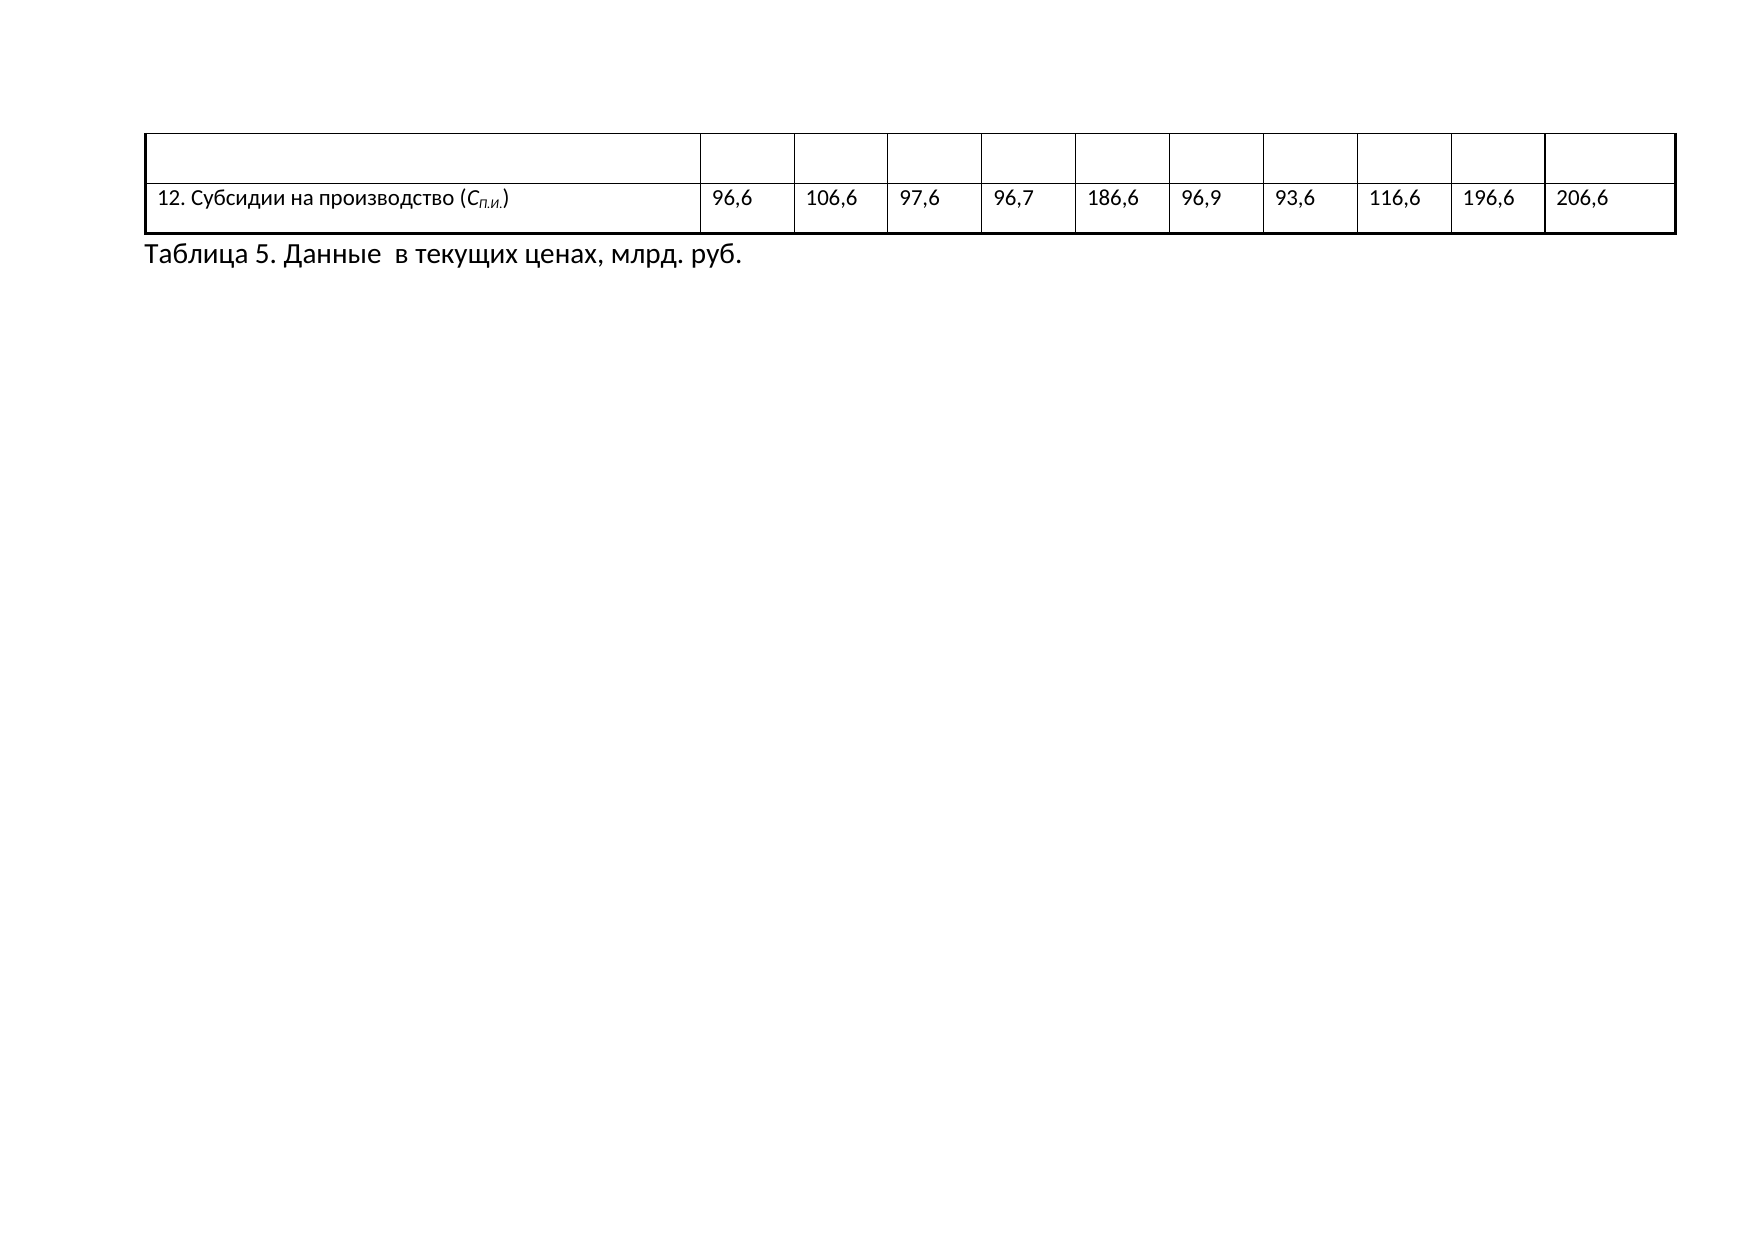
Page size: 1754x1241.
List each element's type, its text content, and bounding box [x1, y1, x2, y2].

table_cell 12. Субсидии на производство (СП.И.) [147, 184, 700, 232]
table_cell 97,6 [888, 184, 981, 232]
table_cell 497,7 [1264, 134, 1357, 182]
table_cell 491,7 [982, 134, 1075, 182]
table_cell 96,6 [701, 184, 794, 232]
table_cell 186,6 [1076, 184, 1169, 232]
table_cell 196,6 [1452, 184, 1544, 232]
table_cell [147, 134, 700, 182]
table_cell 502,7 [1546, 134, 1674, 182]
text Таблица 5. Данные в текущих ценах, млрд. руб. [144, 235, 1638, 271]
table_cell 392,7 [795, 134, 887, 182]
table_cell 512,7 [1358, 134, 1451, 182]
table_cell 592,7 [1076, 134, 1169, 182]
table_cell 106,6 [795, 184, 887, 232]
table_cell 93,6 [1264, 184, 1357, 232]
table_cell 206,6 [1546, 184, 1674, 232]
table_cell 492,7 [701, 134, 794, 182]
table_cell 116,6 [1358, 184, 1451, 232]
table_cell 492,3 [1170, 134, 1263, 182]
table_cell 692,7 [1452, 134, 1544, 182]
table_cell 96,9 [1170, 184, 1263, 232]
table_cell 96,7 [982, 184, 1075, 232]
table_cell 482,7 [888, 134, 981, 182]
